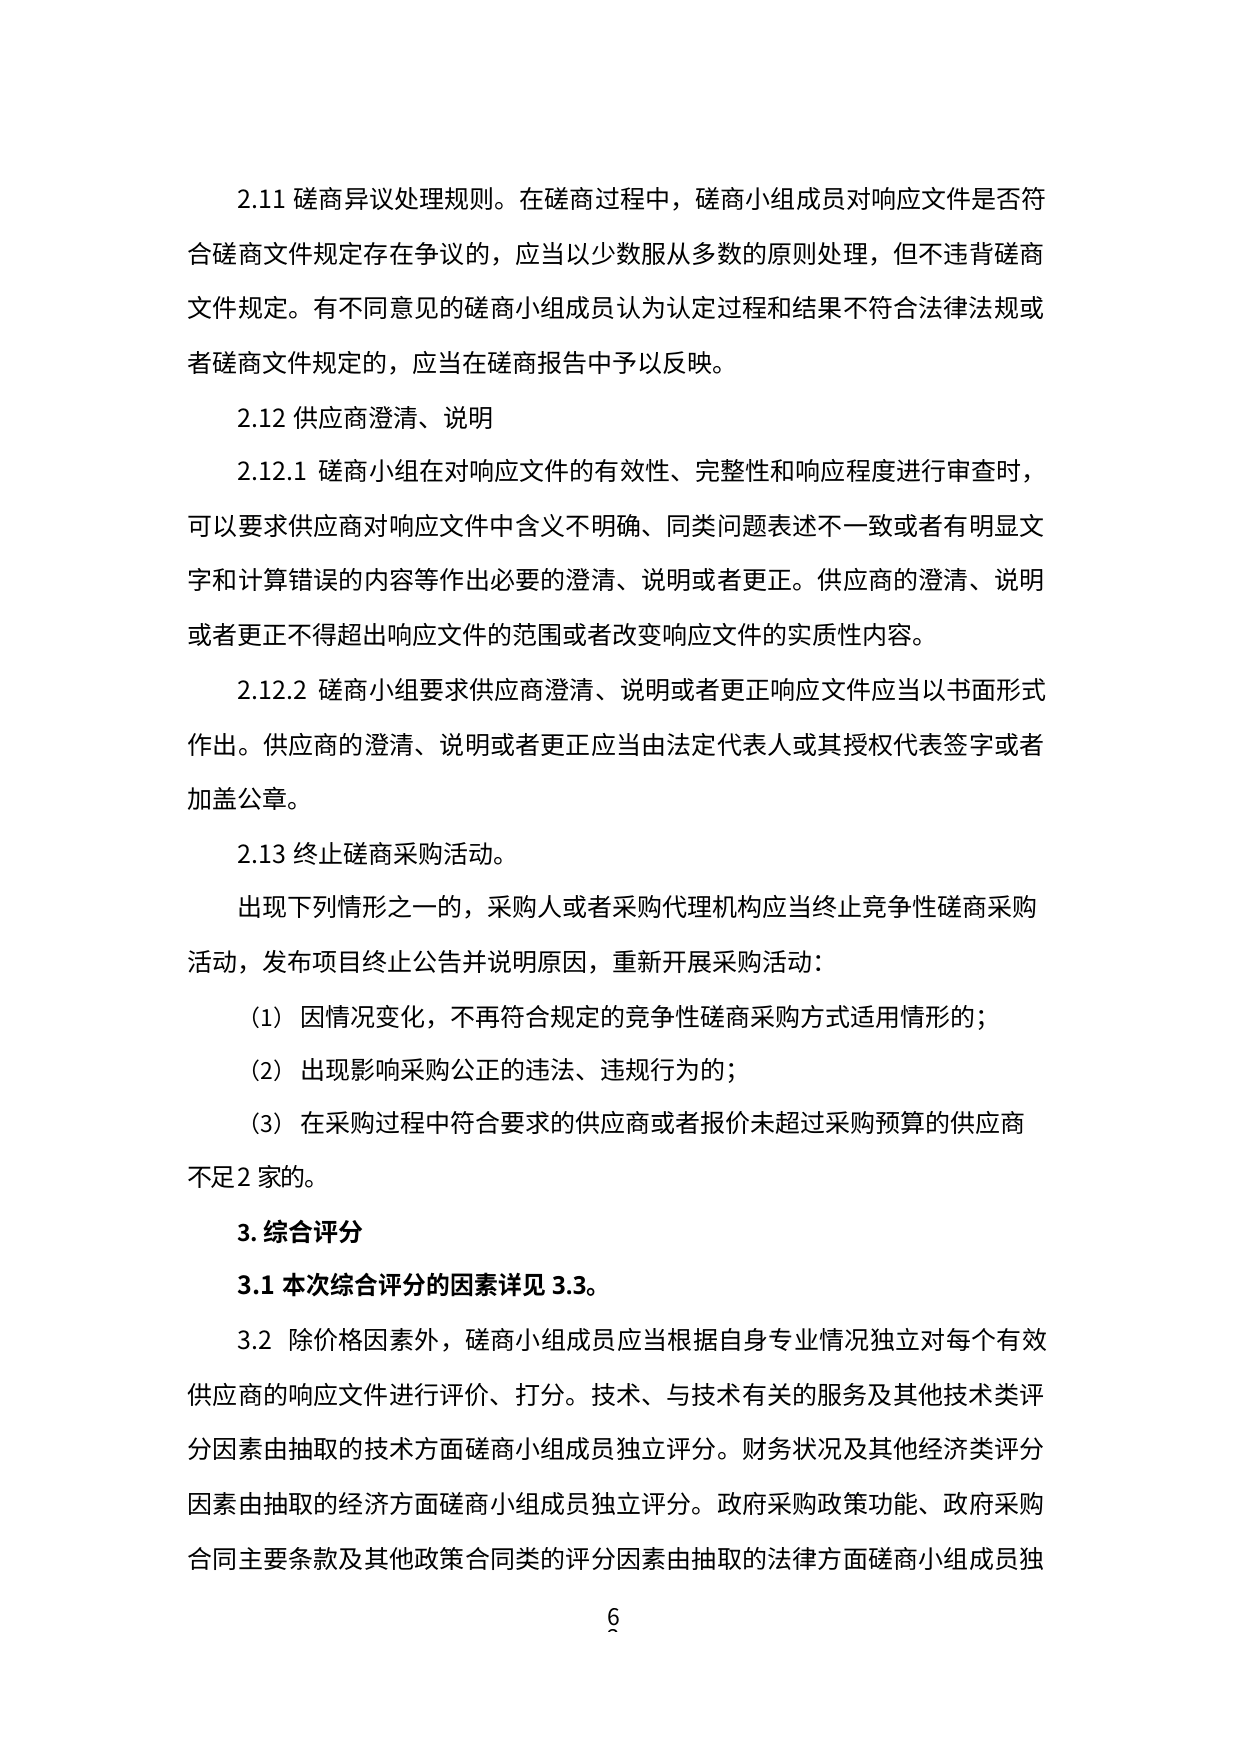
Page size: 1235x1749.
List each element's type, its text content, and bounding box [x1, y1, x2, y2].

list 因情况变化，不再符合规定的竞争性磋商采购方式适用情形的； [237, 997, 1155, 1033]
list 在采购过程中符合要求的供应商或者报价未超过采购预算的供应商不足 2 家的。 [187, 1103, 1047, 1194]
text 出现下列情形之一的，采购人或者采购代理机构应当终止竞争性磋商采购活动，发布项目终止公告并说明原因，重新开展采购活动： [187, 888, 1047, 979]
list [187, 1320, 1047, 1575]
list 出现影响采购公正的违法、违规行为的； [237, 1050, 1155, 1086]
list 磋商小组在对响应文件的有效性、完整性和响应程度进行审查时， 可以要求供应商对响应文件中含义不明确、同类问题表述不一致或者有明显文字和计算错误的内容等作出必要的澄清、说明或者更正。供应商的澄清、说明或者更正不得超出响应文件的范围或者改变响应文件的实质性内容。 [187, 451, 1047, 652]
list 磋商异议处理规则。在磋商过程中，磋商小组成员对响应文件是否符合磋商文件规定存在争议的，应当以少数服从多数的原则处理，但不违背磋商文件规定。有不同意见的磋商小组成员认为认定过程和结果不符合法律法规或者磋商文件规定的，应当在磋商报告中予以反映。 [187, 179, 1047, 380]
subtitle 本次综合评分的因素详见3.3。 [187, 1266, 1050, 1302]
list 终止磋商采购活动。 [237, 835, 1155, 871]
subtitle 综合评分 [237, 1213, 1155, 1249]
list 供应商澄清、说明 [237, 398, 1155, 435]
list 磋商小组要求供应商澄清、说明或者更正响应文件应当以书面形式作出。供应商的澄清、说明或者更正应当由法定代表人或其授权代表签字或者加盖公章。 [187, 671, 1047, 816]
